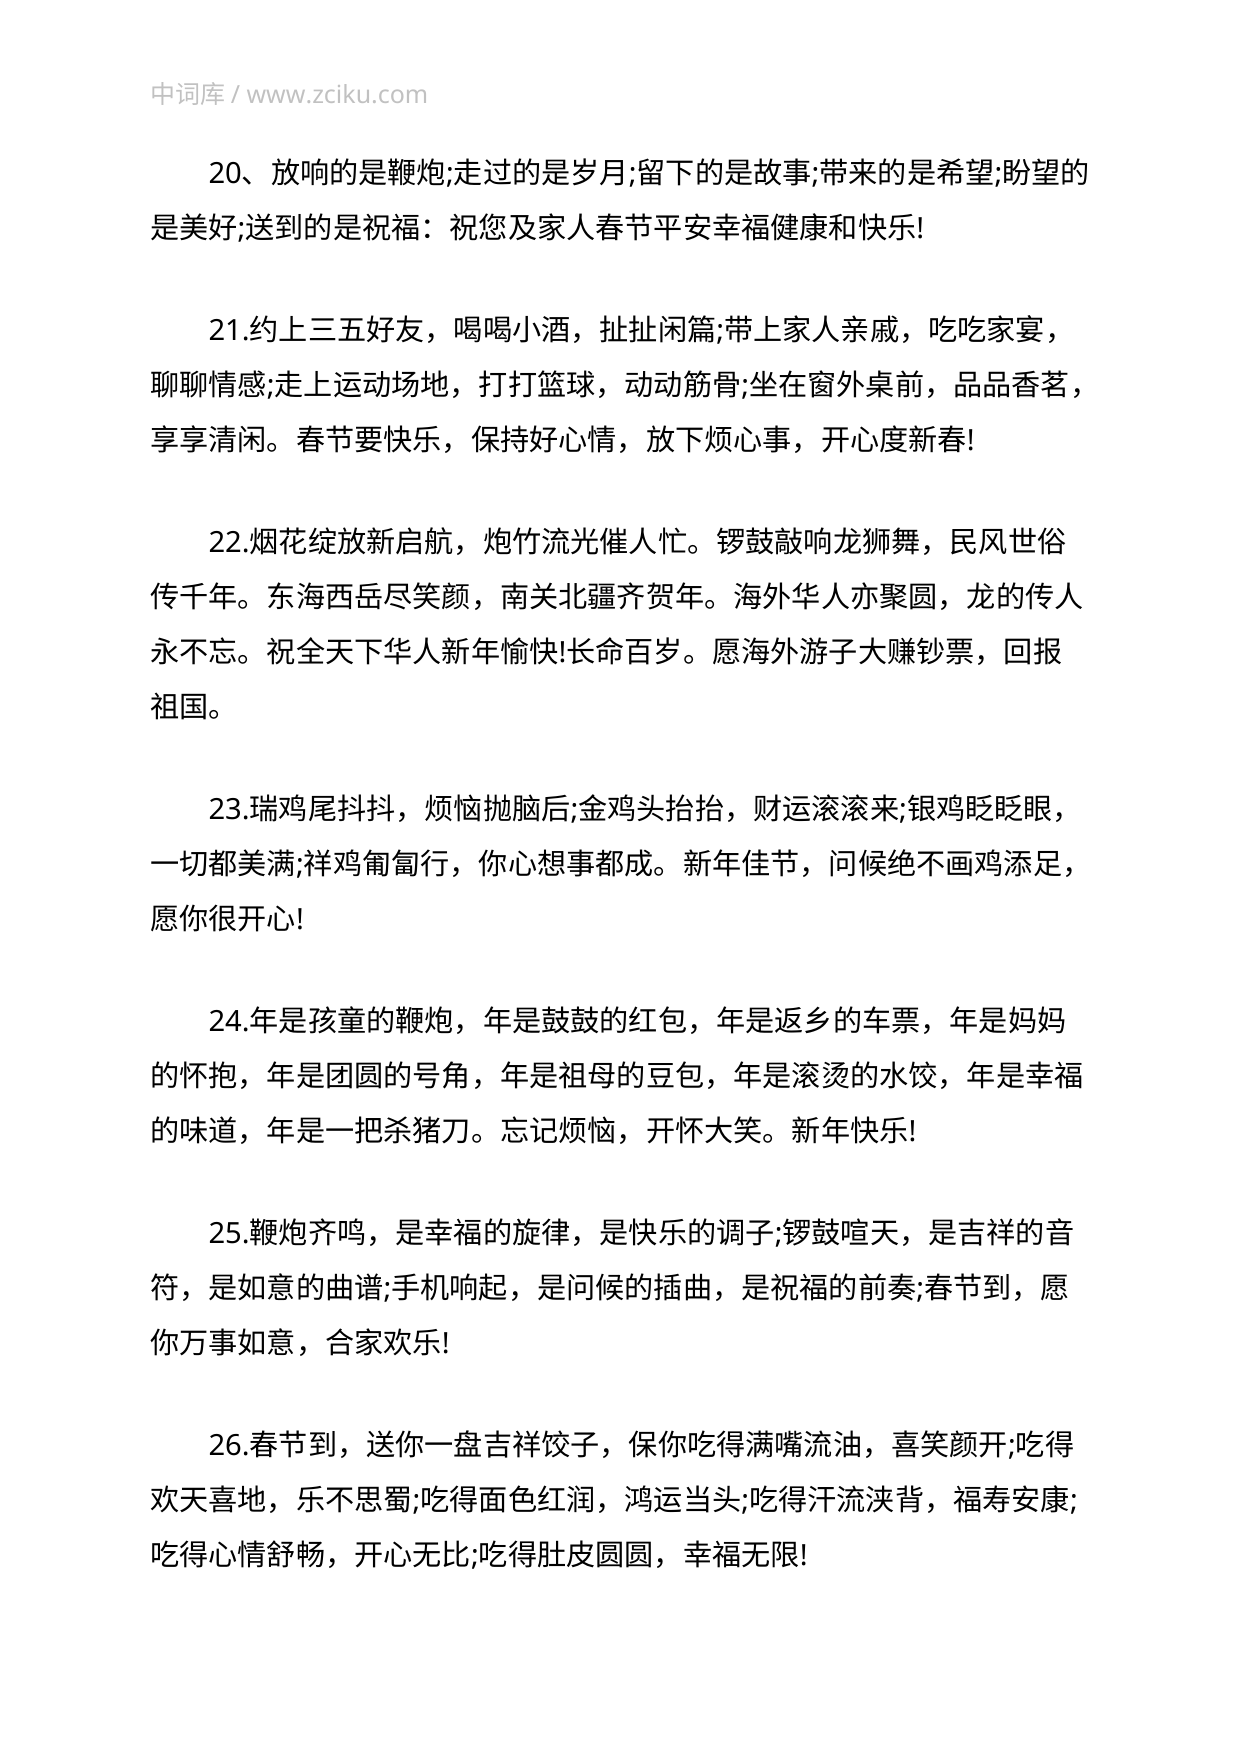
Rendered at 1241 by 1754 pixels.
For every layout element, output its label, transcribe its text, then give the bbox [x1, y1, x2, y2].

text 23.瑞鸡尾抖抖，烦恼抛脑后;金鸡头抬抬，财运滚滚来;银鸡眨眨眼，一切都美满;祥鸡匍匐行，你心想事都成。新年佳节，问候绝不画鸡添足，愿你很开心! [150, 786, 1090, 938]
text 24.年是孩童的鞭炮，年是鼓鼓的红包，年是返乡的车票，年是妈妈的怀抱，年是团圆的号角，年是祖母的豆包，年是滚烫的水饺，年是幸福的味道，年是一把杀猪刀。忘记烦恼，开怀大笑。新年快乐! [150, 998, 1090, 1150]
text 26.春节到，送你一盘吉祥饺子，保你吃得满嘴流油，喜笑颜开;吃得欢天喜地，乐不思蜀;吃得面色红润，鸿运当头;吃得汗流浃背，福寿安康;吃得心情舒畅，开心无比;吃得肚皮圆圆，幸福无限! [150, 1421, 1090, 1574]
text 21.约上三五好友，喝喝小酒，扯扯闲篇;带上家人亲戚，吃吃家宴，聊聊情感;走上运动场地，打打篮球，动动筋骨;坐在窗外桌前，品品香茗，享享清闲。春节要快乐，保持好心情，放下烦心事，开心度新春! [150, 307, 1090, 459]
text 20、放响的是鞭炮;走过的是岁月;留下的是故事;带来的是希望;盼望的是美好;送到的是祝福：祝您及家人春节平安幸福健康和快乐! [150, 150, 1090, 247]
text 22.烟花绽放新启航，炮竹流光催人忙。锣鼓敲响龙狮舞，民风世俗传千年。东海西岳尽笑颜，南关北疆齐贺年。海外华人亦聚圆，龙的传人永不忘。祝全天下华人新年愉快!长命百岁。愿海外游子大赚钞票，回报祖国。 [150, 519, 1090, 726]
text 25.鞭炮齐鸣，是幸福的旋律，是快乐的调子;锣鼓喧天，是吉祥的音符，是如意的曲谱;手机响起，是问候的插曲，是祝福的前奏;春节到，愿你万事如意，合家欢乐! [150, 1209, 1090, 1362]
